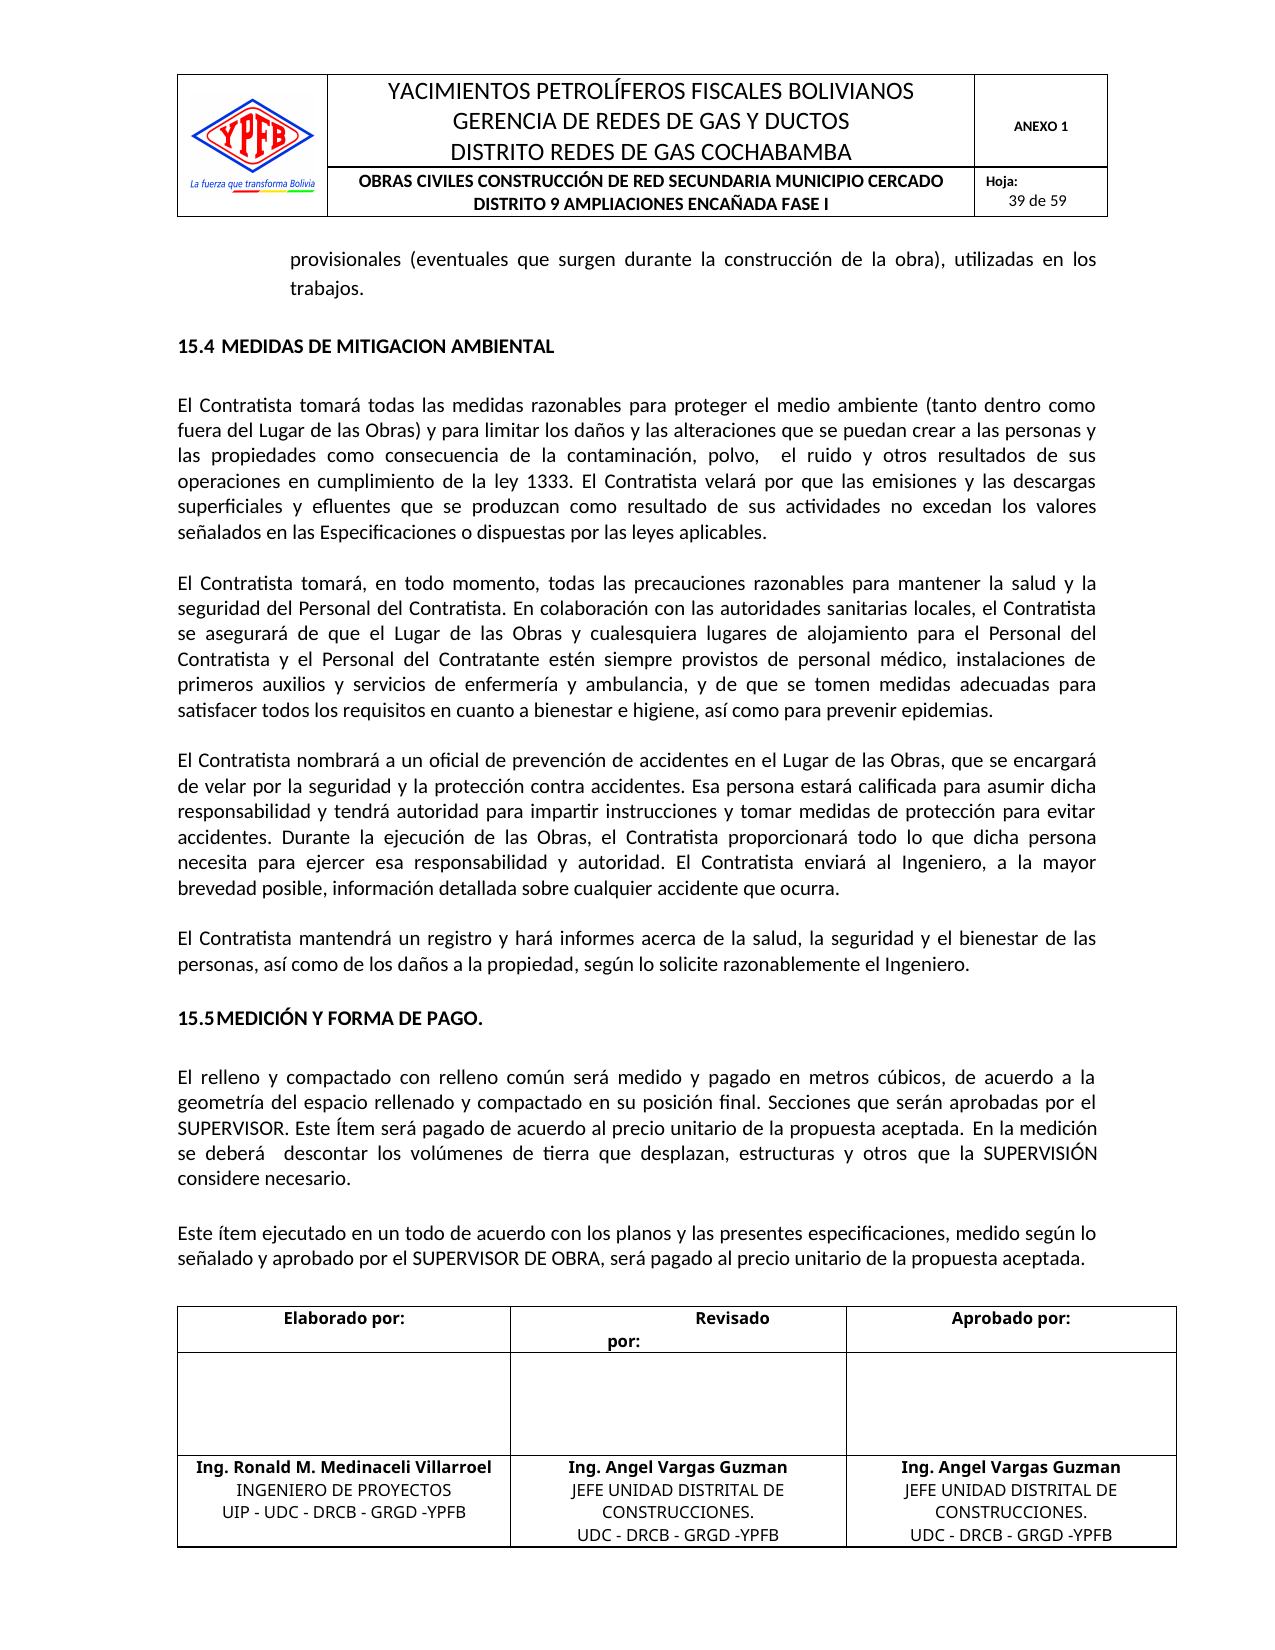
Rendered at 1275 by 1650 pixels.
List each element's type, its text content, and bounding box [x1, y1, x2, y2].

text El Contratista tomará, en todo momento, todas las precauciones razonables para mantener la salud y la seguridad del Personal del Contratista. En colaboración con las autoridades sanitarias locales, el Contratista se asegurará de que el Lugar de las Obras y cualesquiera lugares de alojamiento para el Personal del Contratista y el Personal del Contratante estén siempre provistos de personal médico, instalaciones de primeros auxilios y servicios de enfermería y ambulancia, y de que se tomen medidas adecuadas para satisfacer todos los requisitos en cuanto a bienestar e higiene, así como para prevenir epidemias. [177, 570, 1098, 722]
text El Contratista mantendrá un registro y hará informes acerca de la salud, la seguridad y el bienestar de las personas, así como de los daños a la propiedad, según lo solicite razonablemente el Ingeniero. [177, 926, 1098, 976]
picture [188, 93, 316, 198]
list MEDIDAS DE MITIGACION AMBIENTAL [177, 333, 1098, 359]
text El Contratista tomará todas las medidas razonables para proteger el medio ambiente (tanto dentro como fuera del Lugar de las Obras) y para limitar los daños y las alteraciones que se puedan crear a las personas y las propiedades como consecuencia de la contaminación, polvo, el ruido y otros resultados de sus operaciones en cumplimiento de la ley 1333. El Contratista velará por que las emisiones y las descargas superficiales y efluentes que se produzcan como resultado de sus actividades no excedan los valores señalados en las Especificaciones o dispuestas por las leyes aplicables. [177, 392, 1098, 544]
text El Contratista nombrará a un oficial de prevención de accidentes en el Lugar de las Obras, que se encargará de velar por la seguridad y la protección contra accidentes. Esa persona estará calificada para asumir dicha responsabilidad y tendrá autoridad para impartir instrucciones y tomar medidas de protección para evitar accidentes. Durante la ejecución de las Obras, el Contratista proporcionará todo lo que dicha persona necesita para ejercer esa responsabilidad y autoridad. El Contratista enviará al Ingeniero, a la mayor brevedad posible, información detallada sobre cualquier accidente que ocurra. [177, 748, 1098, 900]
list MEDICIÓN Y FORMA DE PAGO. [177, 1006, 1098, 1031]
text Este ítem ejecutado en un todo de acuerdo con los planos y las presentes especificaciones, medido según lo señalado y aprobado por el SUPERVISOR DE OBRA, será pagado al precio unitario de la propuesta aceptada. [177, 1220, 1098, 1271]
text El relleno y compactado con relleno común será medido y pagado en metros cúbicos, de acuerdo a la geometría del espacio rellenado y compactado en su posición final. Secciones que serán aprobadas por el SUPERVISOR. Este Ítem será pagado de acuerdo al precio unitario de la propuesta aceptada. En la medición se deberá descontar los volúmenes de tierra que desplazan, estructuras y otros que la SUPERVISIÓN considere necesario. [177, 1064, 1098, 1191]
